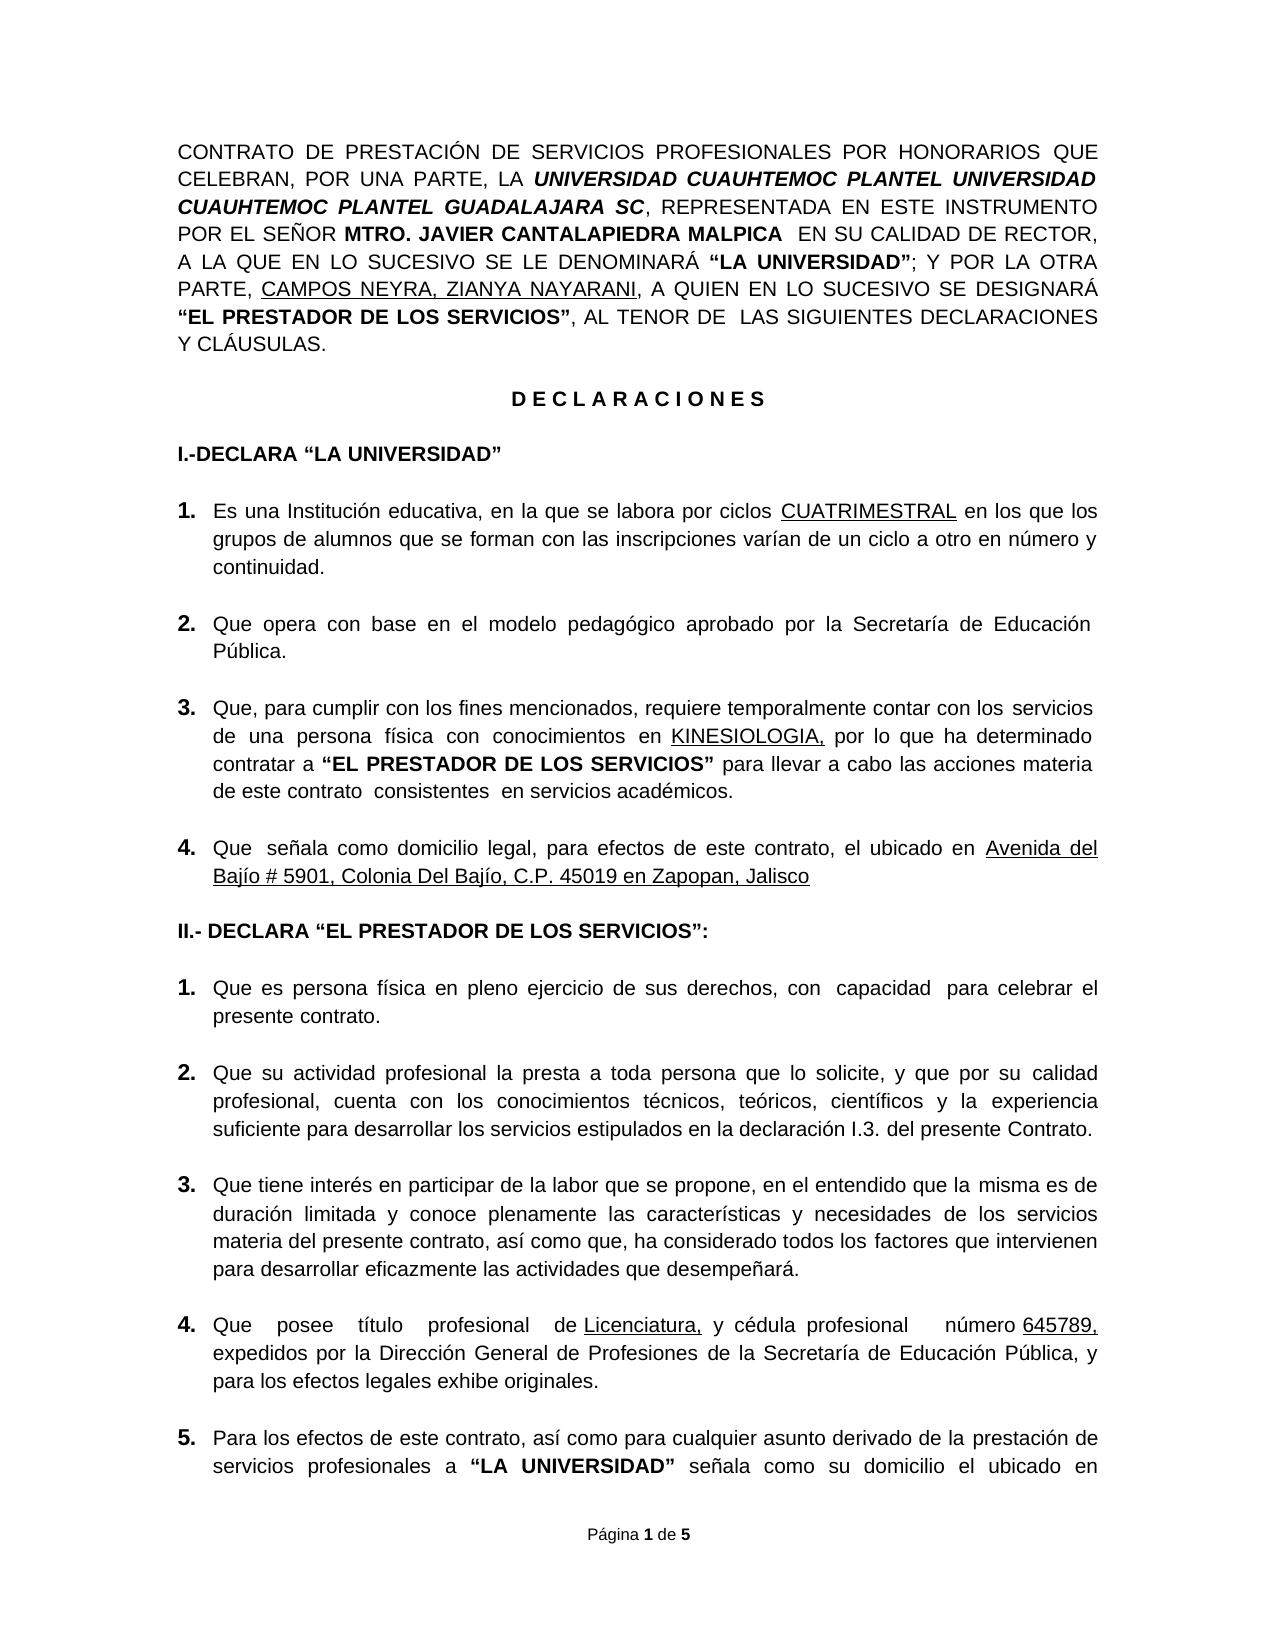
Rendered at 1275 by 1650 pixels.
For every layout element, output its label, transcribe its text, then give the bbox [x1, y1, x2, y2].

list Que es persona física en pleno ejercicio de sus derechos, con capacidad para celebrar el presente contrato. [177, 974, 1098, 1028]
text I.-DECLARA “LA UNIVERSIDAD” [177, 442, 1110, 466]
list Es una Institución educativa, en la que se labora por ciclos CUATRIMESTRAL en los que los grupos de alumnos que se forman con las inscripciones varían de un ciclo a otro en número y continuidad. [177, 497, 1098, 578]
list Que señala como domicilio legal, para efectos de este contrato, el ubicado en Avenida del Bajío # 5901, Colonia Del Bajío, C.P. 45019 en Zapopan, Jalisco [177, 834, 1098, 888]
list Que su actividad profesional la presta a toda persona que lo solicite, y que por su calidad profesional, cuenta con los conocimientos técnicos, teóricos, científicos y la experiencia suficiente para desarrollar los servicios estipulados en la declaración I.3. del presente Contrato. [177, 1059, 1098, 1140]
list Que opera con base en el modelo pedagógico aprobado por la Secretaría de Educación Pública. [177, 609, 1092, 663]
list Que tiene interés en participar de la labor que se propone, en el entendido que la misma es de duración limitada y conoce plenamente las características y necesidades de los servicios materia del presente contrato, así como que, ha considerado todos los factores que intervienen para desarrollar eficazmente las actividades que desempeñará. [177, 1171, 1098, 1280]
subtitle II.- DECLARA “EL PRESTADOR DE LOS SERVICIOS”: [177, 919, 1110, 943]
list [177, 1424, 1098, 1478]
list Que, para cumplir con los fines mencionados, requiere temporalmente contar con los servicios de una persona física con conocimientos en KINESIOLOGIA, por lo que ha determinado contratar a “EL PRESTADOR DE LOS SERVICIOS” para llevar a cabo las acciones materia de este contrato consistentes en servicios académicos. [177, 694, 1093, 803]
list Que posee título profesional de Licenciatura, y cédula profesional número 645789, expedidos por la Dirección General de Profesiones de la Secretaría de Educación Pública, y para los efectos legales exhibe originales. [177, 1311, 1098, 1393]
subtitle D E C L A R A C I O N E S [177, 387, 1098, 411]
text CONTRATO DE PRESTACIÓN DE SERVICIOS PROFESIONALES POR HONORARIOS QUE CELEBRAN, POR UNA PARTE, LA UNIVERSIDAD CUAUHTEMOC PLANTEL UNIVERSIDAD CUAUHTEMOC PLANTEL GUADALAJARA SC, REPRESENTADA EN ESTE INSTRUMENTO POR EL SEÑOR MTRO. JAVIER CANTALAPIEDRA MALPICA EN SU CALIDAD DE RECTOR, A LA QUE EN LO SUCESIVO SE LE DENOMINARÁ “LA UNIVERSIDAD”; Y POR LA OTRA PARTE, CAMPOS NEYRA, ZIANYA NAYARANI, A QUIEN EN LO SUCESIVO SE DESIGNARÁ “EL PRESTADOR DE LOS SERVICIOS”, AL TENOR DE LAS SIGUIENTES DECLARACIONES Y CLÁUSULAS. [177, 139, 1098, 356]
